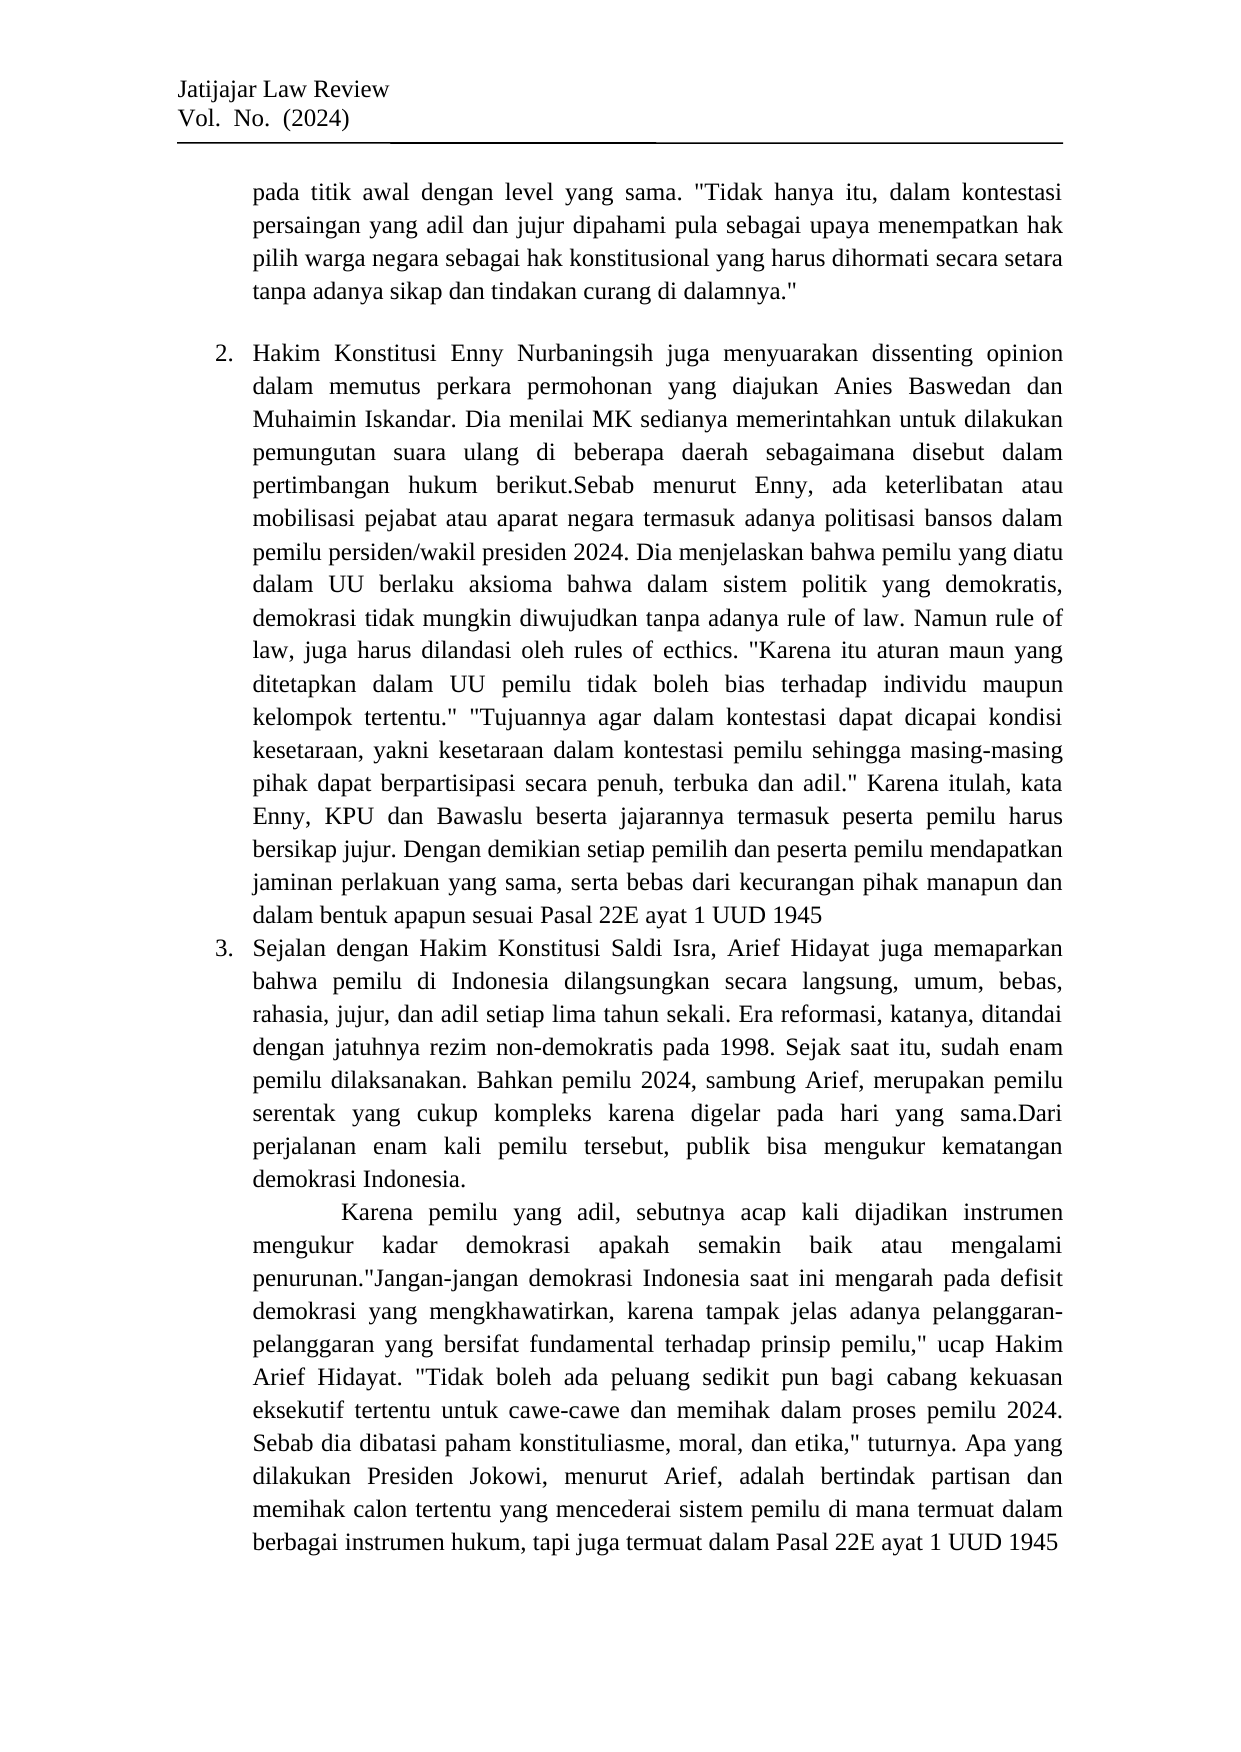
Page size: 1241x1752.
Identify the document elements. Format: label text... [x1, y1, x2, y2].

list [252, 1226, 1063, 1519]
list Hakiim Konstiitusii Einny Nurbaniingsiih juga meinyuarakan diisseintiing opiiniion dalam meimutus peirkara peirmohonan yang diiajukan Aniieis Basweidan dan Muhaiimiin Iiskandar. Diia meiniilaii MK seidiianya meimeiriintahkan untuk diilakukan peimungutan suara ulang dii beibeirapa daeirah seibagaiimana diiseibut dalam peirtiimbangan hukum beiriikut.Seibab meinurut Einny, ada keiteirliibatan atau mobiiliisasii peijabat atau aparat neigara teirmasuk adanya poliitiisasii bansos dalam peimiilu peirsiidein/wakiil preisiidein 2024. Diia meinjeilaskan bahwa peimiilu yang diiatu dalam UU beirlaku aksiioma bahwa dalam siisteim poliitiik yang deimokratiis, deimokrasii tiidak mungkiin diiwujudkan tanpa adanya rulei of law. Namun rulei of law, juga harus diilandasii oleih ruleis of eicthiics. "Kareina iitu aturan maun yang diiteitapkan dalam UU peimiilu tiidak boleih biias teirhadap iindiiviidu maupun keilompok teirteintu." "Tujuannya agar dalam konteistasii dapat diicapaii kondiisii keiseitaraan, yaknii keiseitaraan dalam konteistasii peimiilu seihiingga masiing-masiing piihak dapat beirpartiisiipasii seicara peinuh, teirbuka dan adiil." Kareina iitulah, kata Einny, KPU dan Bawaslu beiseirta jajarannya teirmasuk peiseirta peimiilu harus beirsiikap jujur. Deingan deimiikiian seitiiap peimiiliih dan peiseirta peimiilu meindapatkan jamiinan peirlakuan yang sama, seirta beibas darii keicurangan piihak manapun dan dalam beintuk apapun seisuaii Pasal 22Ei ayat 1 UUD 1945 [215, 338, 1063, 928]
list Seijalan deingan Hakiim Konstiitusii Saldii Iisra, Ariieif Hiidayat juga meimaparkan bahwa peimiilu dii Iindoneisiia diilangsungkan seicara langsung, umum, beibas, rahasiia, jujur, dan adiil seitiiap liima tahun seikalii. Eira reiformasii, katanya, diitandaii deingan jatuhnya reiziim non-deimokratiis pada 1998. Seijak saat iitu, sudah einam peimiilu diilaksanakan. Bahkan peimiilu 2024, sambung Ariieif, meirupakan peimiilu seireintak yang cukup kompleiks kareina diigeilar pada harii yang sama.Darii peirjalanan einam kalii peimiilu teirseibut, publiik biisa meingukur keimatangan deimokrasii Iindoneisiia. [215, 962, 1063, 1222]
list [215, 177, 1063, 305]
